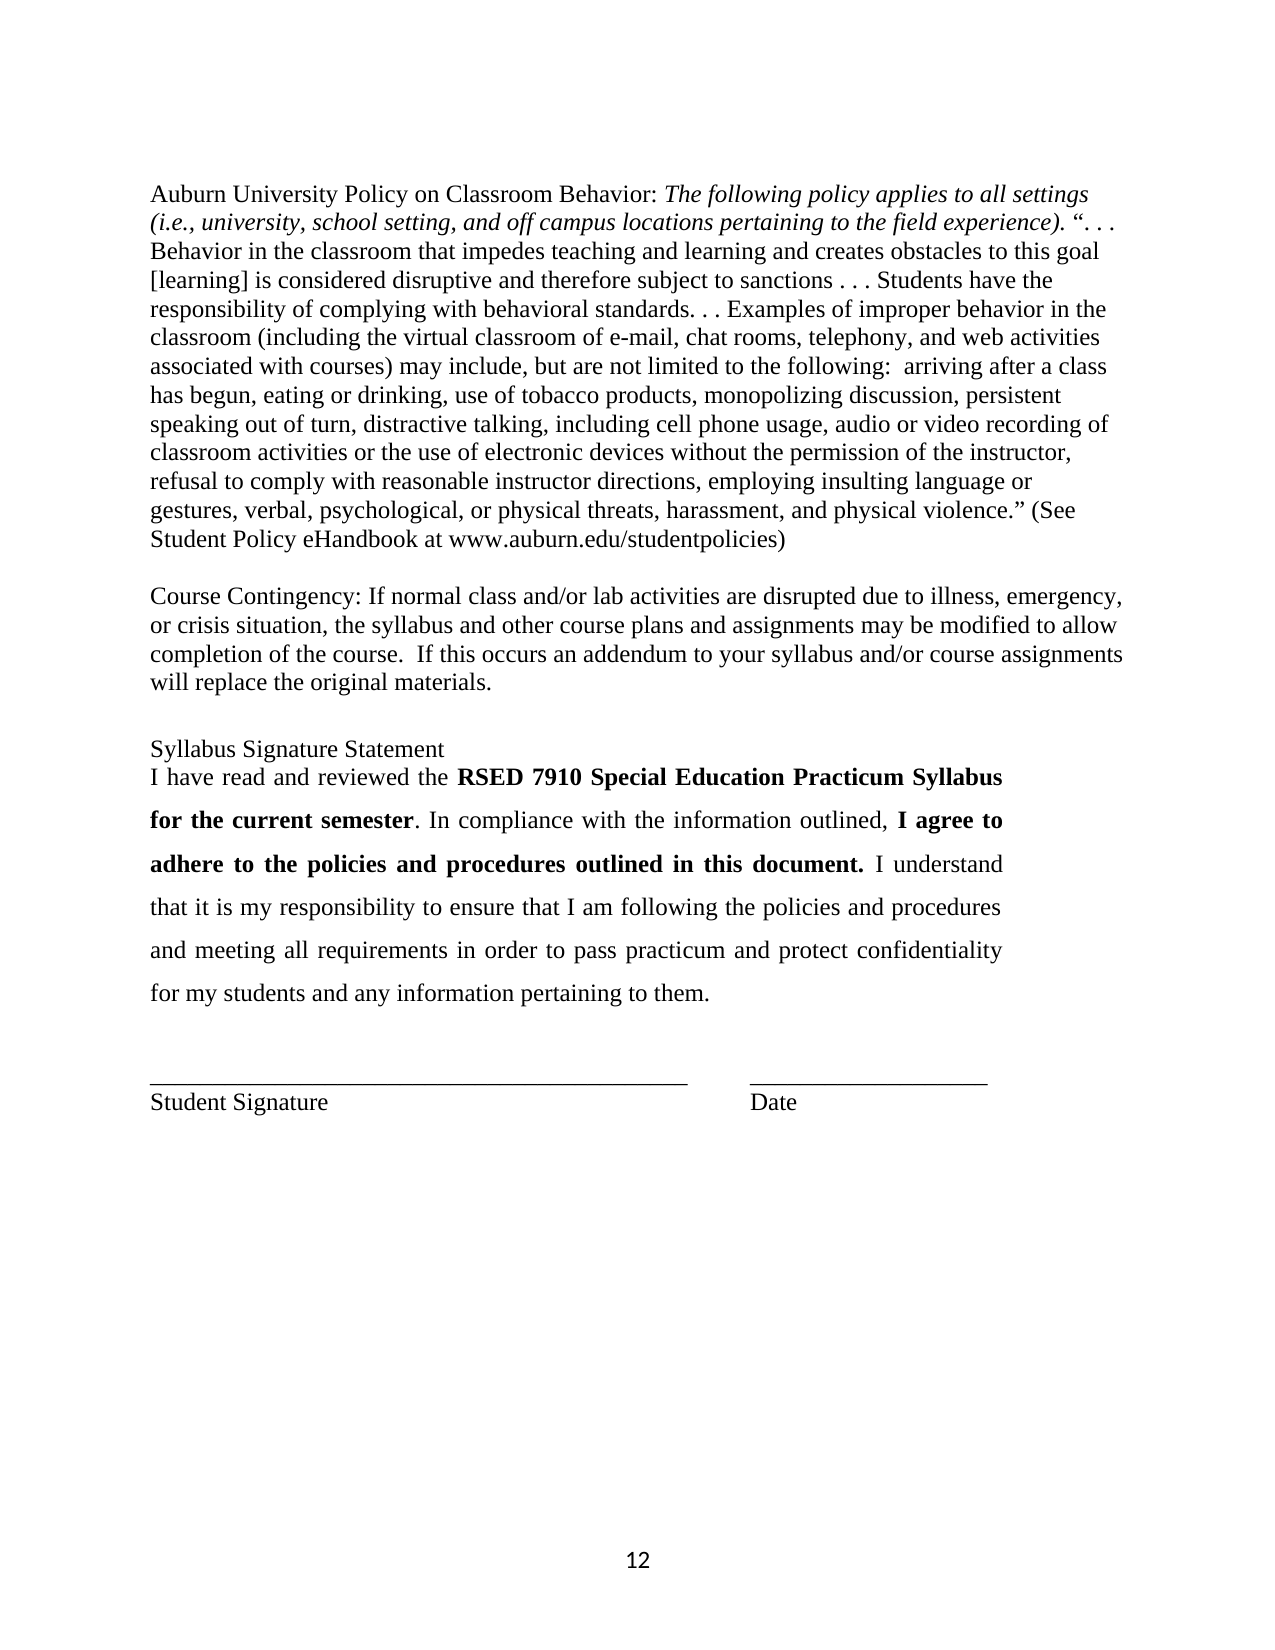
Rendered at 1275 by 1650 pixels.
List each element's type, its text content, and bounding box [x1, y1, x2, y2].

subtitle Syllabus Signature Statement [150, 734, 1125, 762]
text Course Contingency: If normal class and/or lab activities are disrupted due to illness, emergency, or crisis situation, the syllabus and other course plans and assignments may be modified to allow completion of the course. If this occurs an addendum to your syllabus and/or course assignments will replace the original materials. [150, 581, 1125, 696]
text Auburn University Policy on Classroom Behavior: The following policy applies to all settings (i.e., university, school setting, and off campus locations pertaining to the field experience). “. . . Behavior in the classroom that impedes teaching and learning and creates obstacles to this goal [learning] is considered disruptive and therefore subject to sanctions . . . Students have the responsibility of complying with behavioral standards. . . Examples of improper behavior in the classroom (including the virtual classroom of e-mail, chat rooms, telephony, and web activities associated with courses) may include, but are not limited to the following: arriving after a class has begun, eating or drinking, use of tobacco products, monopolizing discussion, persistent speaking out of turn, distractive talking, including cell phone usage, audio or video recording of classroom activities or the use of electronic devices without the permission of the instructor, refusal to comply with reasonable instructor directions, employing insulting language or gestures, verbal, psychological, or physical threats, harassment, and physical violence.” (See Student Policy eHandbook at www.auburn.edu/studentpolicies) [150, 179, 1125, 552]
text ___________________________________________ ___________________ [150, 1059, 1125, 1087]
text Student Signature Date [150, 1087, 1125, 1116]
text I have read and reviewed the RSED 7910 Special Education Practicum Syllabus for the current semester. In compliance with the information outlined, I agree to adhere to the policies and procedures outlined in this document. I understand that it is my responsibility to ensure that I am following the policies and procedures and meeting all requirements in order to pass practicum and protect confidentiality for my students and any information pertaining to them. [150, 762, 1003, 1007]
